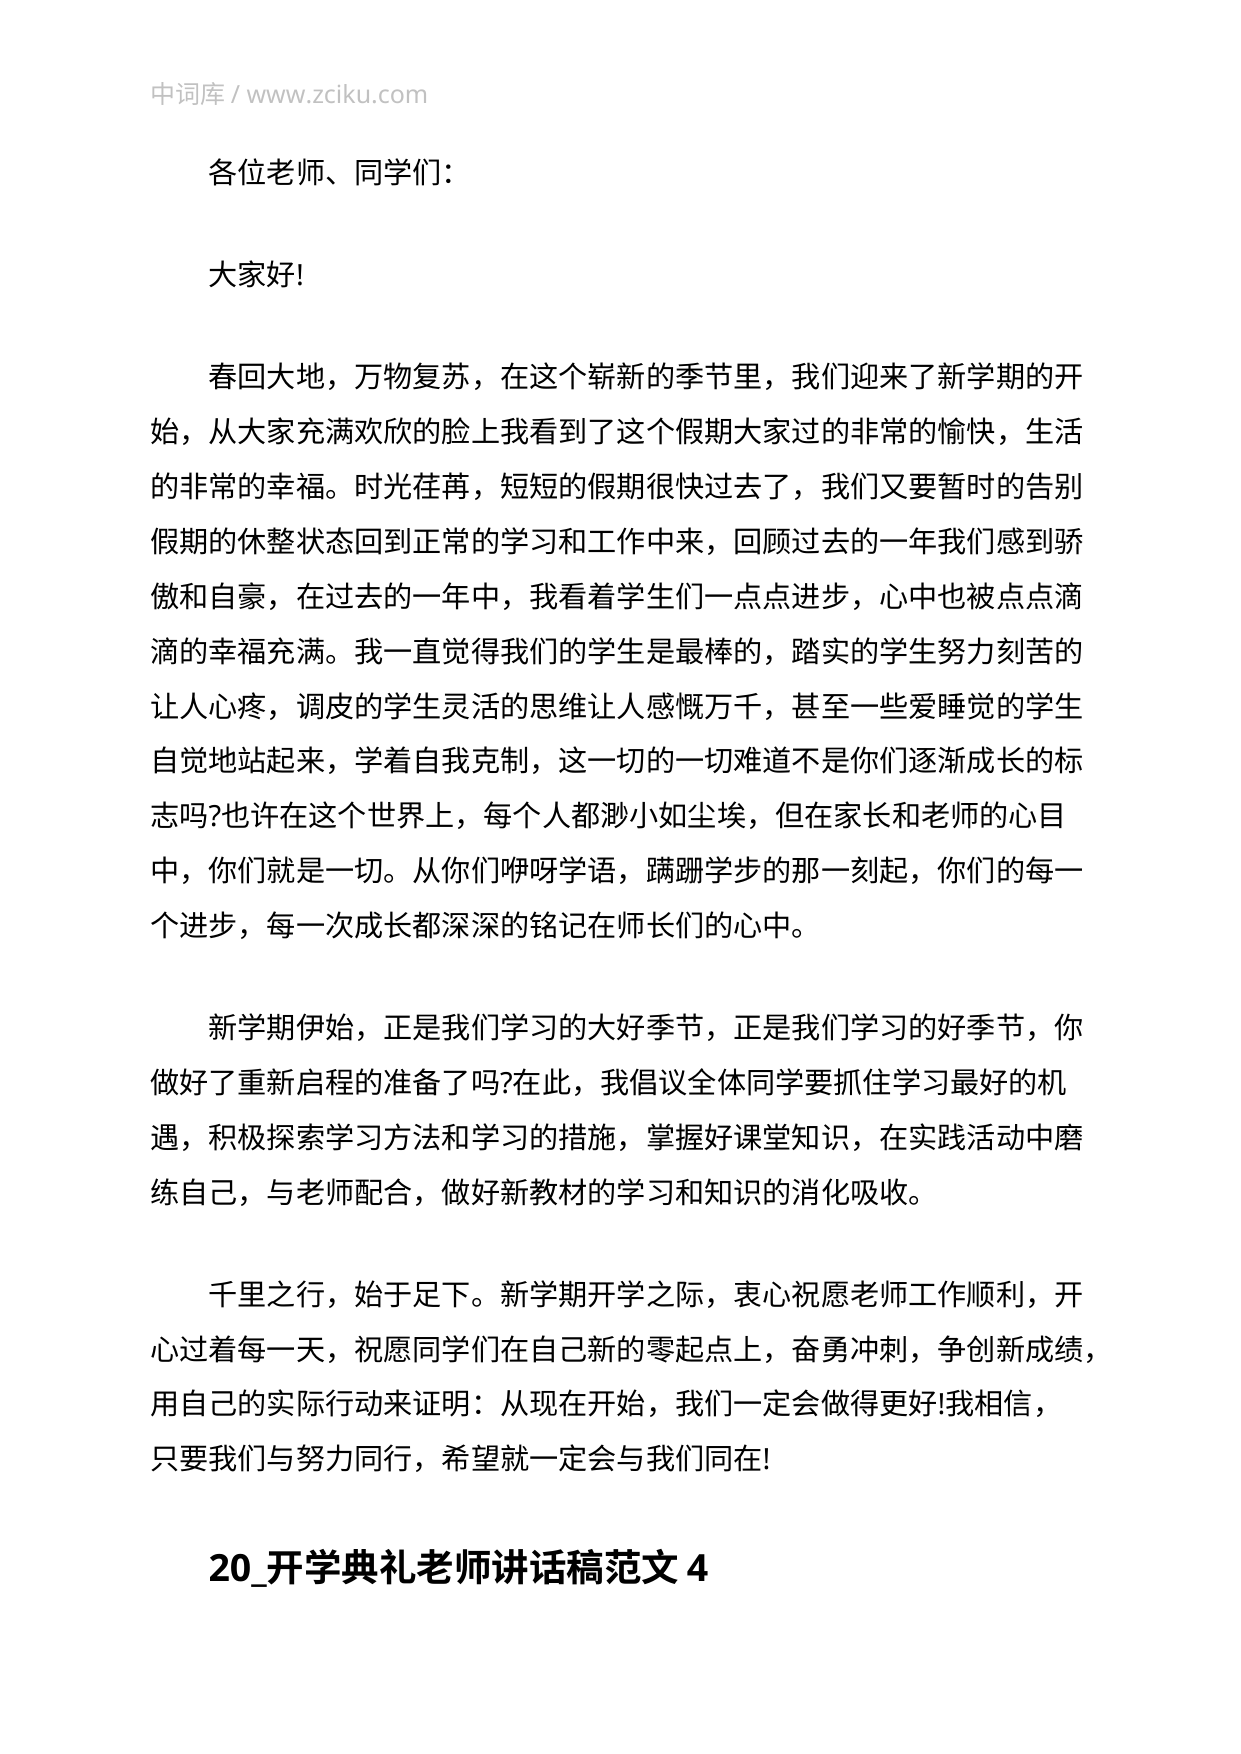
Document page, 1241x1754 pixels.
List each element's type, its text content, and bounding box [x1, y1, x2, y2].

text 各位老师、同学们： [150, 150, 1090, 192]
text 大家好! [150, 252, 1090, 294]
text 20_开学典礼老师讲话稿范文4 [150, 1538, 1090, 1592]
text 新学期伊始，正是我们学习的大好季节，正是我们学习的好季节，你做好了重新启程的准备了吗?在此，我倡议全体同学要抓住学习最好的机遇，积极探索学习方法和学习的措施，掌握好课堂知识，在实践活动中磨练自己，与老师配合，做好新教材的学习和知识的消化吸收。 [150, 1004, 1090, 1212]
text 春回大地，万物复苏，在这个崭新的季节里，我们迎来了新学期的开始，从大家充满欢欣的脸上我看到了这个假期大家过的非常的愉快，生活的非常的幸福。时光荏苒，短短的假期很快过去了，我们又要暂时的告别假期的休整状态回到正常的学习和工作中来，回顾过去的一年我们感到骄傲和自豪，在过去的一年中，我看着学生们一点点进步，心中也被点点滴滴的幸福充满。我一直觉得我们的学生是最棒的，踏实的学生努力刻苦的让人心疼，调皮的学生灵活的思维让人感慨万千，甚至一些爱睡觉的学生自觉地站起来，学着自我克制，这一切的一切难道不是你们逐渐成长的标志吗?也许在这个世界上，每个人都渺小如尘埃，但在家长和老师的心目中，你们就是一切。从你们咿呀学语，蹒跚学步的那一刻起，你们的每一个进步，每一次成长都深深的铭记在师长们的心中。 [150, 354, 1090, 945]
text 千里之行，始于足下。新学期开学之际，衷心祝愿老师工作顺利，开心过着每一天，祝愿同学们在自己新的零起点上，奋勇冲刺，争创新成绩，用自己的实际行动来证明：从现在开始，我们一定会做得更好!我相信，只要我们与努力同行，希望就一定会与我们同在! [150, 1271, 1090, 1478]
